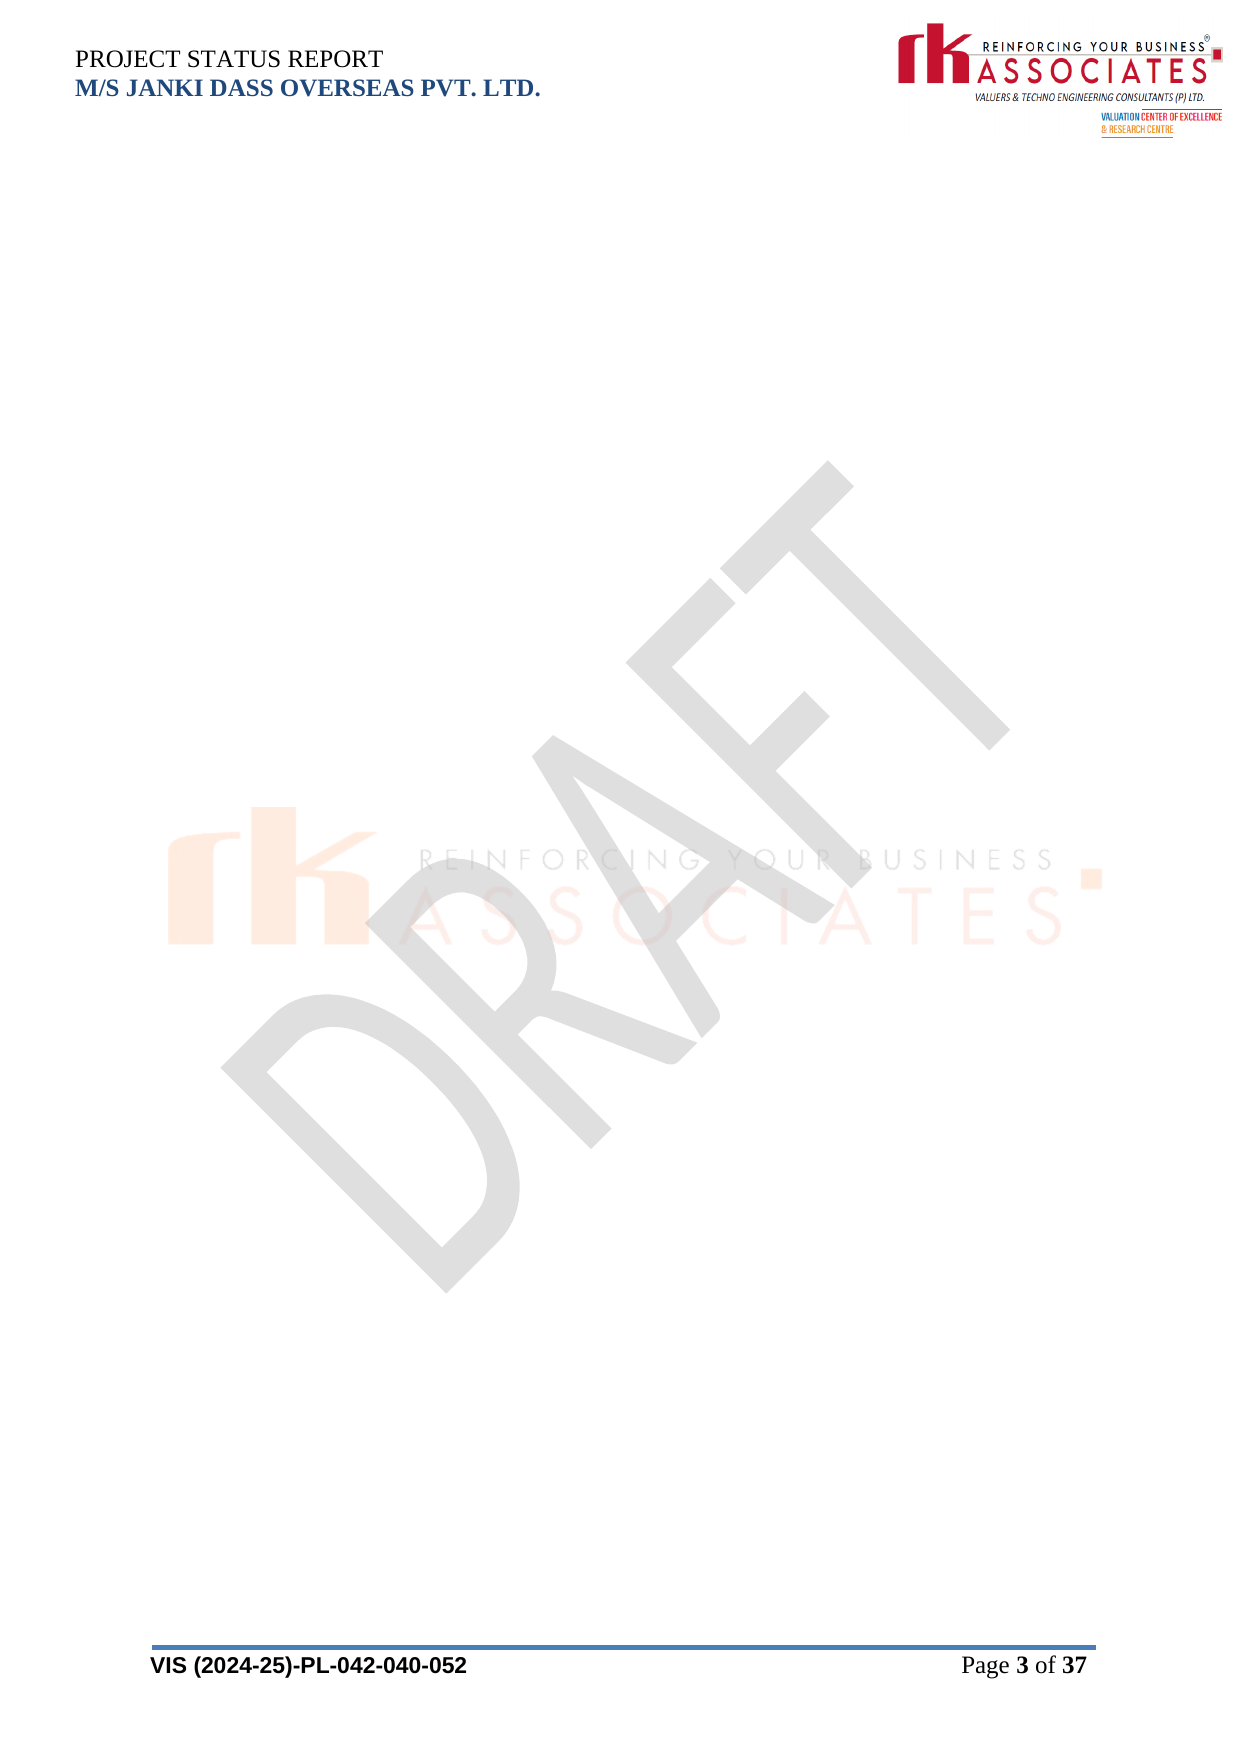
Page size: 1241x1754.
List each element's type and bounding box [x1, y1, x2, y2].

picture [892, 13, 1226, 142]
